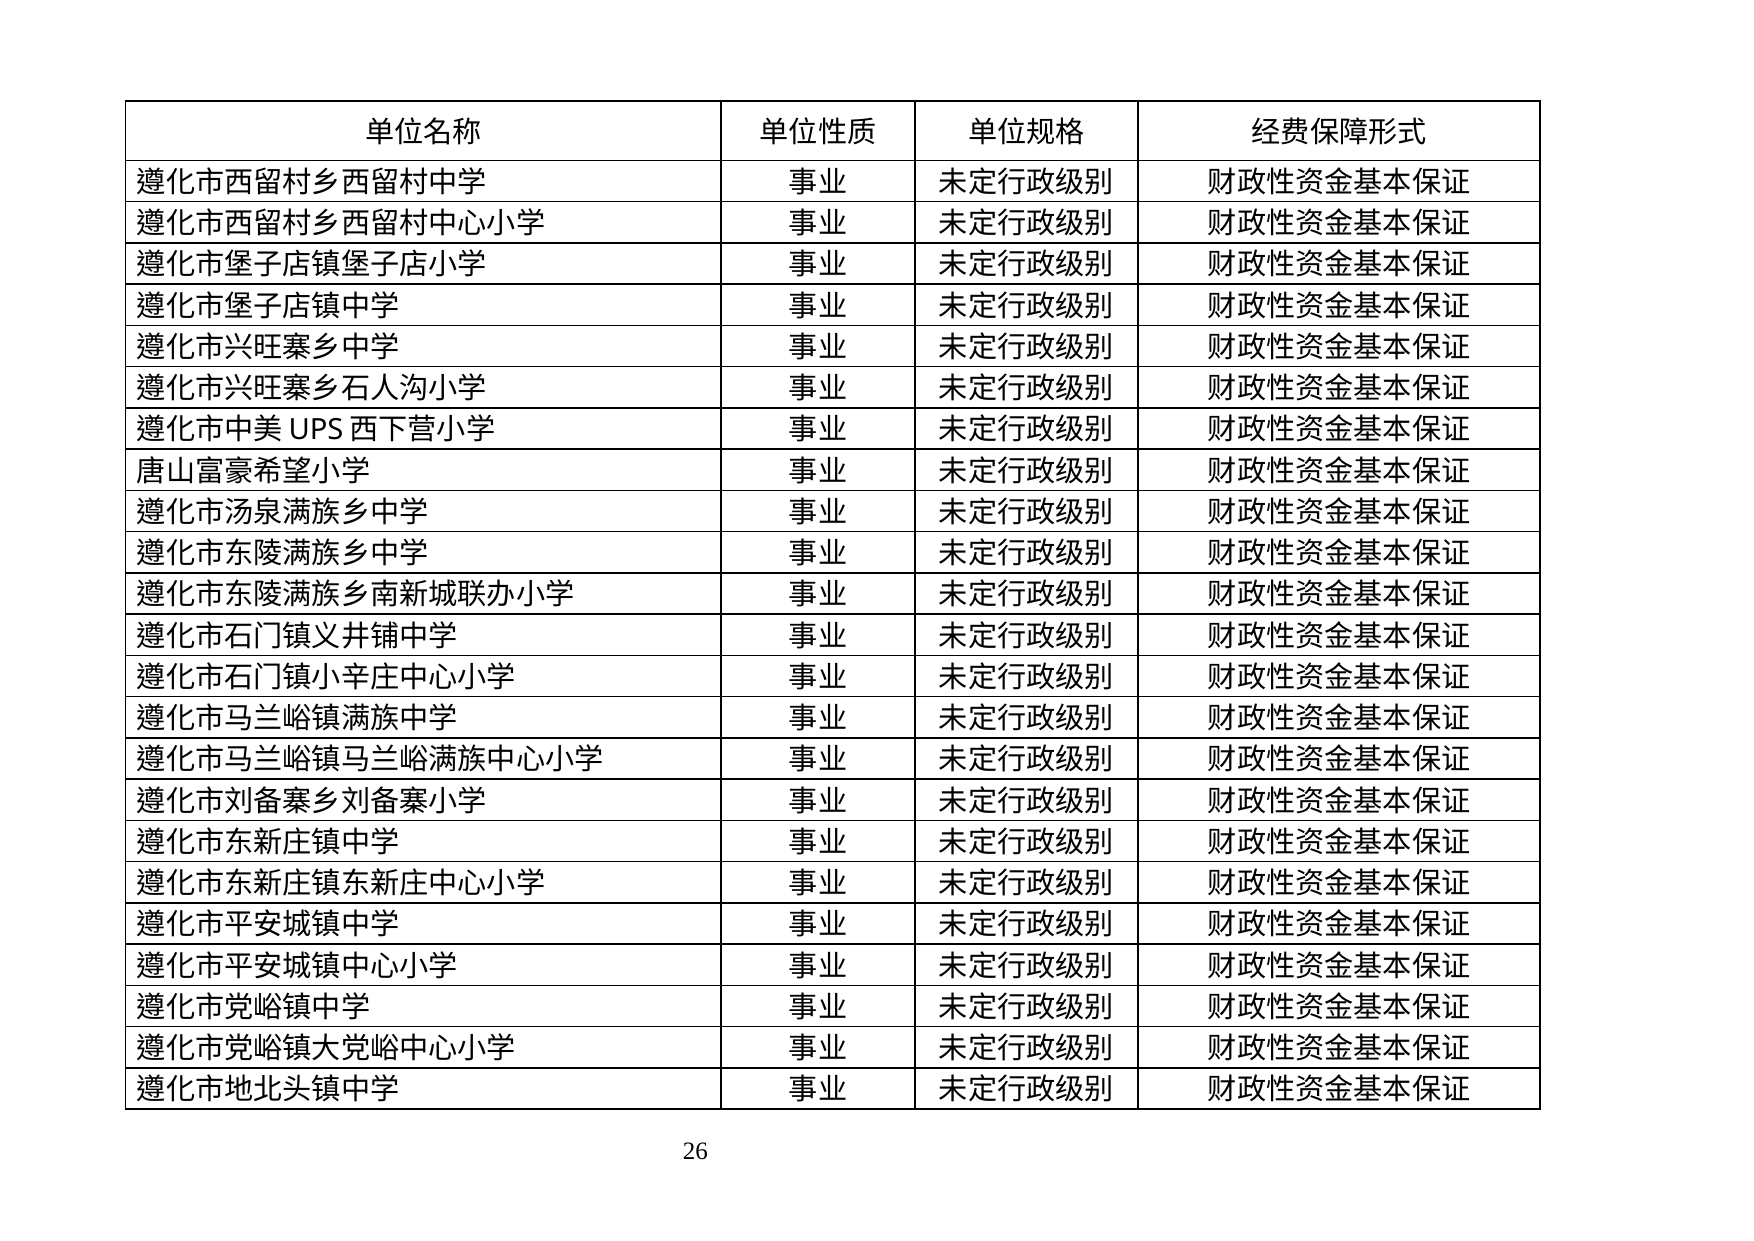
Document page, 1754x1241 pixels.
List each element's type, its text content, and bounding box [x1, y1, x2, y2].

table_cell 未定行政级别 [916, 450, 1137, 489]
table_cell 未定行政级别 [916, 161, 1137, 201]
table_cell 事业 [722, 986, 914, 1026]
table_cell 财政性资金基本保证 [1139, 1069, 1539, 1108]
table_cell 遵化市堡子店镇中学 [126, 285, 720, 324]
table_cell 事业 [722, 945, 914, 984]
table_cell 遵化市东陵满族乡中学 [126, 532, 720, 572]
table_cell 未定行政级别 [916, 326, 1137, 366]
table_cell 财政性资金基本保证 [1139, 1027, 1539, 1067]
table_cell 遵化市东陵满族乡南新城联办小学 [126, 574, 720, 613]
table_cell 遵化市石门镇小辛庄中心小学 [126, 656, 720, 696]
table_cell 财政性资金基本保证 [1139, 532, 1539, 572]
table_cell 遵化市地北头镇中学 [126, 1069, 720, 1108]
table_cell 遵化市党峪镇中学 [126, 986, 720, 1026]
table_cell 财政性资金基本保证 [1139, 656, 1539, 696]
table_cell 遵化市堡子店镇堡子店小学 [126, 244, 720, 283]
table_cell 财政性资金基本保证 [1139, 697, 1539, 737]
table_cell 遵化市西留村乡西留村中学 [126, 161, 720, 201]
table_cell 财政性资金基本保证 [1139, 821, 1539, 861]
table_cell 财政性资金基本保证 [1139, 202, 1539, 242]
table_cell 事业 [722, 161, 914, 201]
table_cell 未定行政级别 [916, 904, 1137, 943]
table_cell 未定行政级别 [916, 697, 1137, 737]
table_cell 未定行政级别 [916, 739, 1137, 778]
table_cell 未定行政级别 [916, 367, 1137, 407]
table_cell 遵化市东新庄镇中学 [126, 821, 720, 861]
table_cell 事业 [722, 367, 914, 407]
table_cell 未定行政级别 [916, 1027, 1137, 1067]
table_cell 未定行政级别 [916, 862, 1137, 902]
table_cell 财政性资金基本保证 [1139, 367, 1539, 407]
table_cell 财政性资金基本保证 [1139, 409, 1539, 448]
table_cell 未定行政级别 [916, 409, 1137, 448]
table_cell 遵化市西留村乡西留村中心小学 [126, 202, 720, 242]
table_cell 事业 [722, 409, 914, 448]
table_cell 遵化市中美UPS西下营小学 [126, 409, 720, 448]
table_cell 未定行政级别 [916, 202, 1137, 242]
table_cell 遵化市马兰峪镇马兰峪满族中心小学 [126, 739, 720, 778]
table_cell 事业 [722, 697, 914, 737]
table_cell 事业 [722, 615, 914, 654]
table_cell 事业 [722, 904, 914, 943]
table_cell 事业 [722, 532, 914, 572]
table_cell 事业 [722, 1027, 914, 1067]
table_cell 遵化市马兰峪镇满族中学 [126, 697, 720, 737]
table_cell 财政性资金基本保证 [1139, 491, 1539, 531]
table_cell 财政性资金基本保证 [1139, 161, 1539, 201]
table_cell 未定行政级别 [916, 244, 1137, 283]
table_header 经费保障形式 [1139, 102, 1539, 159]
table_cell 财政性资金基本保证 [1139, 986, 1539, 1026]
table_cell 未定行政级别 [916, 821, 1137, 861]
table_cell 未定行政级别 [916, 1069, 1137, 1108]
table_cell 事业 [722, 202, 914, 242]
table_cell 遵化市刘备寨乡刘备寨小学 [126, 780, 720, 819]
table_cell 财政性资金基本保证 [1139, 739, 1539, 778]
table_cell 遵化市平安城镇中学 [126, 904, 720, 943]
table_header 单位规格 [916, 102, 1137, 159]
table_cell 未定行政级别 [916, 656, 1137, 696]
table_cell 遵化市汤泉满族乡中学 [126, 491, 720, 531]
table_cell 事业 [722, 450, 914, 489]
table_header 单位性质 [722, 102, 914, 159]
table_cell 财政性资金基本保证 [1139, 945, 1539, 984]
table_cell 财政性资金基本保证 [1139, 450, 1539, 489]
table_cell 财政性资金基本保证 [1139, 244, 1539, 283]
table_cell 未定行政级别 [916, 285, 1137, 324]
table_cell 未定行政级别 [916, 780, 1137, 819]
table_cell 未定行政级别 [916, 986, 1137, 1026]
table_cell 事业 [722, 326, 914, 366]
table_cell 财政性资金基本保证 [1139, 862, 1539, 902]
table_cell 财政性资金基本保证 [1139, 326, 1539, 366]
table_cell 遵化市平安城镇中心小学 [126, 945, 720, 984]
table_cell 未定行政级别 [916, 945, 1137, 984]
table_cell 遵化市东新庄镇东新庄中心小学 [126, 862, 720, 902]
table_cell 财政性资金基本保证 [1139, 615, 1539, 654]
table_cell 财政性资金基本保证 [1139, 285, 1539, 324]
table_cell 未定行政级别 [916, 532, 1137, 572]
table_cell 事业 [722, 780, 914, 819]
table_header 单位名称 [126, 102, 720, 159]
table_cell 未定行政级别 [916, 574, 1137, 613]
table_cell 财政性资金基本保证 [1139, 904, 1539, 943]
table_cell 事业 [722, 1069, 914, 1108]
table_cell 唐山富豪希望小学 [126, 450, 720, 489]
table_cell 遵化市石门镇义井铺中学 [126, 615, 720, 654]
table_cell 事业 [722, 285, 914, 324]
table_cell 遵化市兴旺寨乡中学 [126, 326, 720, 366]
table_cell 未定行政级别 [916, 491, 1137, 531]
table_cell 未定行政级别 [916, 615, 1137, 654]
table_cell 财政性资金基本保证 [1139, 574, 1539, 613]
table_cell 遵化市党峪镇大党峪中心小学 [126, 1027, 720, 1067]
table_cell 遵化市兴旺寨乡石人沟小学 [126, 367, 720, 407]
table_cell 事业 [722, 739, 914, 778]
table_cell 事业 [722, 862, 914, 902]
table_cell 事业 [722, 821, 914, 861]
table_cell 财政性资金基本保证 [1139, 780, 1539, 819]
table_cell 事业 [722, 656, 914, 696]
table_cell 事业 [722, 244, 914, 283]
table_cell 事业 [722, 491, 914, 531]
table_cell 事业 [722, 574, 914, 613]
